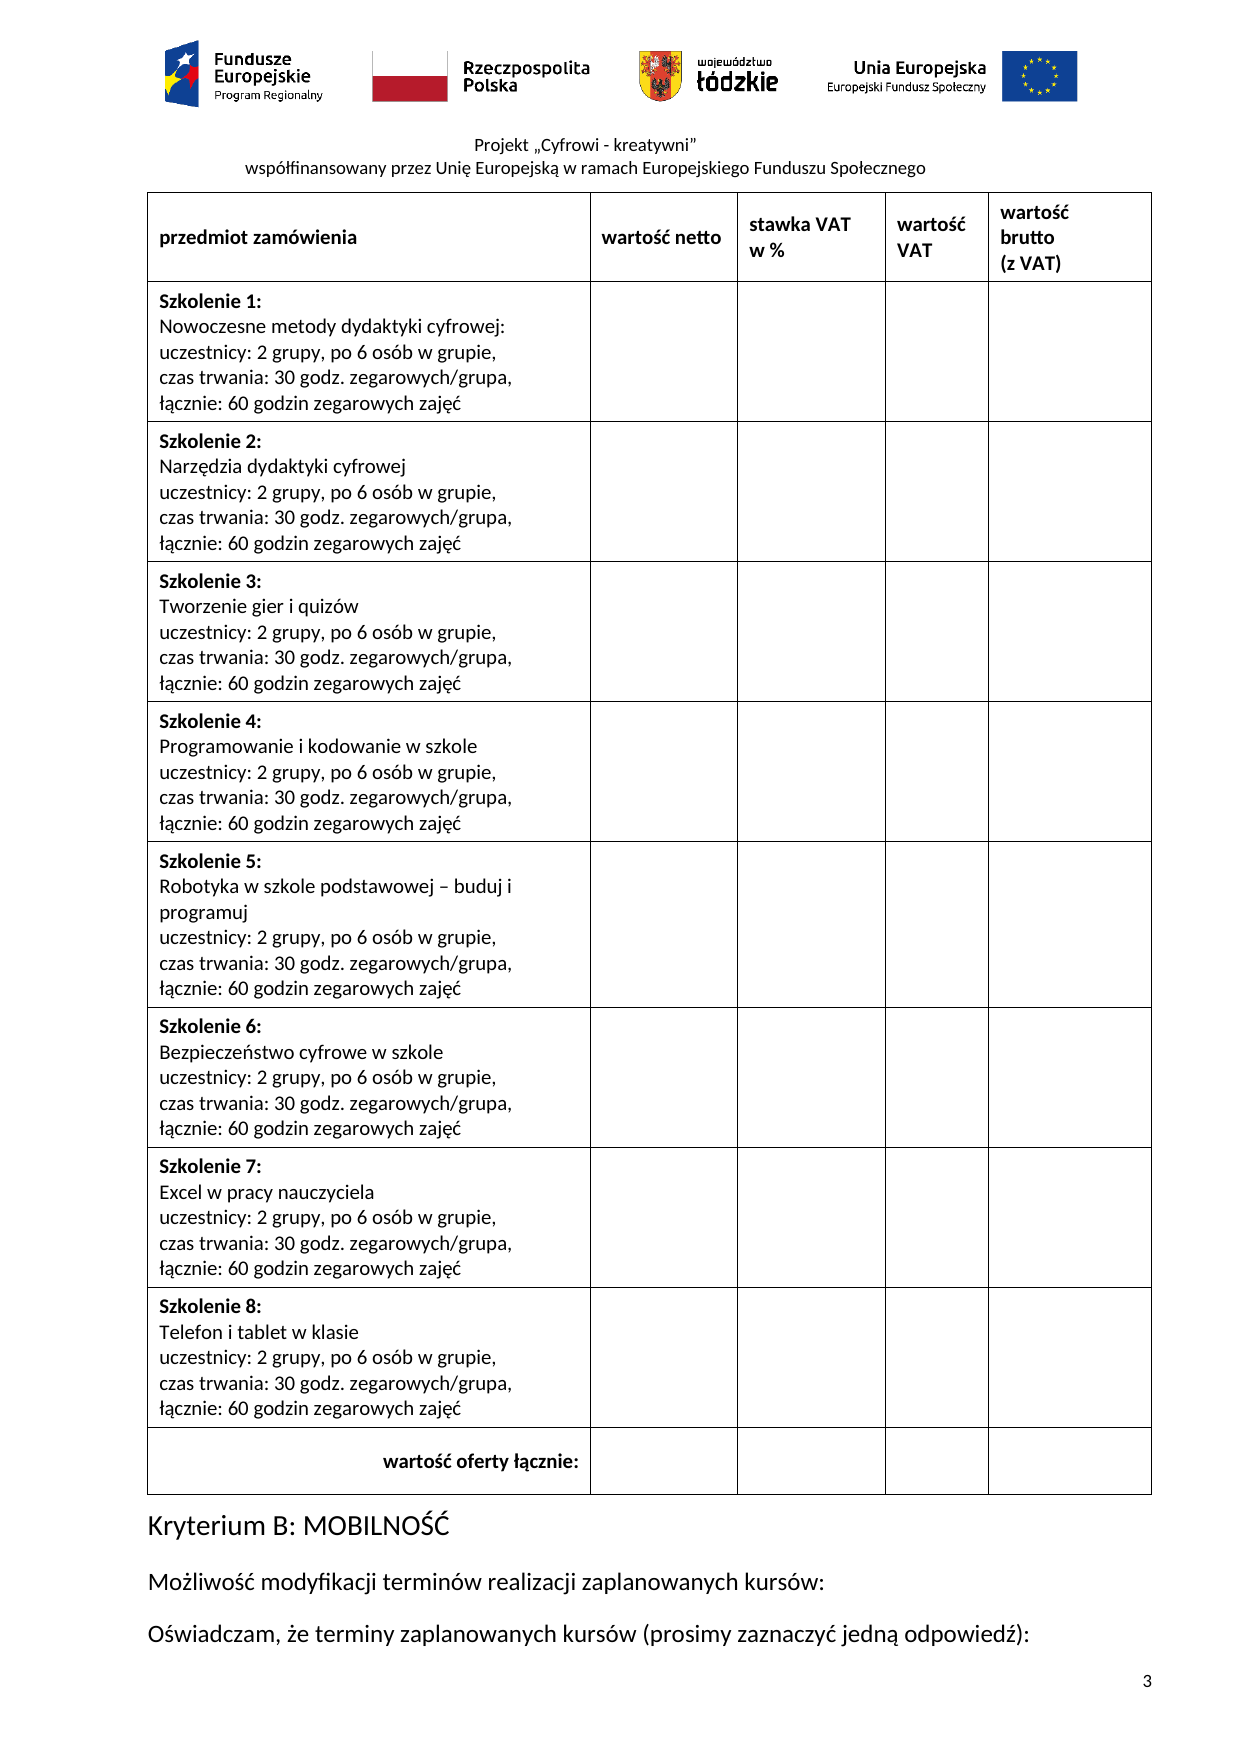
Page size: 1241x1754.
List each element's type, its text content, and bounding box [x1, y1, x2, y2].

picture [157, 32, 1088, 112]
table_cell [886, 422, 988, 561]
table_cell Szkolenie 4: Programowanie i kodowanie w szkole uczestnicy: 2 grupy, po 6 osób w grupie, czas trwania: 30 godz. zegarowych/grupa, łącznie: 60 godzin zegarowych zajęć [148, 702, 590, 841]
table_cell Szkolenie 1: Nowoczesne metody dydaktyki cyfrowej: uczestnicy: 2 grupy, po 6 osób w grupie, czas trwania: 30 godz. zegarowych/grupa, łącznie: 60 godzin zegarowych zajęć [148, 282, 590, 421]
table_cell [591, 842, 737, 1007]
table_cell [591, 1008, 737, 1147]
table_cell Szkolenie 3: Tworzenie gier i quizów uczestnicy: 2 grupy, po 6 osób w grupie, czas trwania: 30 godz. zegarowych/grupa, łącznie: 60 godzin zegarowych zajęć [148, 562, 590, 701]
table_cell [591, 422, 737, 561]
table_cell [886, 282, 988, 421]
table_cell [989, 1008, 1151, 1147]
table_cell [989, 1288, 1151, 1427]
table_cell [886, 842, 988, 1007]
table_cell Szkolenie 7: Excel w pracy nauczyciela uczestnicy: 2 grupy, po 6 osób w grupie, czas trwania: 30 godz. zegarowych/grupa, łącznie: 60 godzin zegarowych zajęć [148, 1148, 590, 1287]
table_cell [591, 282, 737, 421]
table_cell [738, 422, 885, 561]
table_cell [591, 562, 737, 701]
table_cell [591, 1288, 737, 1427]
table_header wartość brutto (z VAT) [989, 193, 1151, 281]
table_cell [886, 1008, 988, 1147]
table_cell Szkolenie 2: Narzędzia dydaktyki cyfrowej uczestnicy: 2 grupy, po 6 osób w grupie, czas trwania: 30 godz. zegarowych/grupa, łącznie: 60 godzin zegarowych zajęć [148, 422, 590, 561]
table_header wartość netto [591, 193, 737, 281]
table_cell [886, 1288, 988, 1427]
table_header przedmiot zamówienia [148, 193, 590, 281]
table_cell [738, 562, 885, 701]
table_cell [989, 1148, 1151, 1287]
table_cell [989, 842, 1151, 1007]
table_header wartość VAT [886, 193, 988, 281]
table_cell [591, 1428, 737, 1493]
table_cell [886, 562, 988, 701]
table_cell [989, 1428, 1151, 1493]
table_cell [738, 842, 885, 1007]
table_header stawka VAT w % [738, 193, 885, 281]
table_cell [591, 702, 737, 841]
table_cell [738, 1008, 885, 1147]
table_cell [738, 1148, 885, 1287]
table_cell wartość oferty łącznie: [148, 1428, 590, 1493]
table_cell [591, 1148, 737, 1287]
table_cell [738, 282, 885, 421]
table_cell [989, 702, 1151, 841]
table_cell [886, 1428, 988, 1493]
table_cell [886, 1148, 988, 1287]
text Możliwość modyfikacji terminów realizacji zaplanowanych kursów: [148, 1566, 1152, 1596]
table_cell [989, 282, 1151, 421]
table_cell [738, 1428, 885, 1493]
table_cell [886, 702, 988, 841]
table_cell Szkolenie 5: Robotyka w szkole podstawowej – buduj i programuj uczestnicy: 2 grupy, po 6 osób w grupie, czas trwania: 30 godz. zegarowych/grupa, łącznie: 60 godzin zegarowych zajęć [148, 842, 590, 1007]
table_cell [738, 1288, 885, 1427]
table_cell Szkolenie 6: Bezpieczeństwo cyfrowe w szkole uczestnicy: 2 grupy, po 6 osób w grupie, czas trwania: 30 godz. zegarowych/grupa, łącznie: 60 godzin zegarowych zajęć [148, 1008, 590, 1147]
table_cell [738, 702, 885, 841]
table_cell [989, 562, 1151, 701]
table_cell Szkolenie 8: Telefon i tablet w klasie uczestnicy: 2 grupy, po 6 osób w grupie, czas trwania: 30 godz. zegarowych/grupa, łącznie: 60 godzin zegarowych zajęć [148, 1288, 590, 1427]
list Oświadczam, że terminy zaplanowanych kursów (prosimy zaznaczyć jedną odpowiedź): [148, 1618, 1152, 1648]
table_cell [989, 422, 1151, 561]
subtitle Kryterium B: MOBILNOŚĆ [148, 1507, 1152, 1543]
